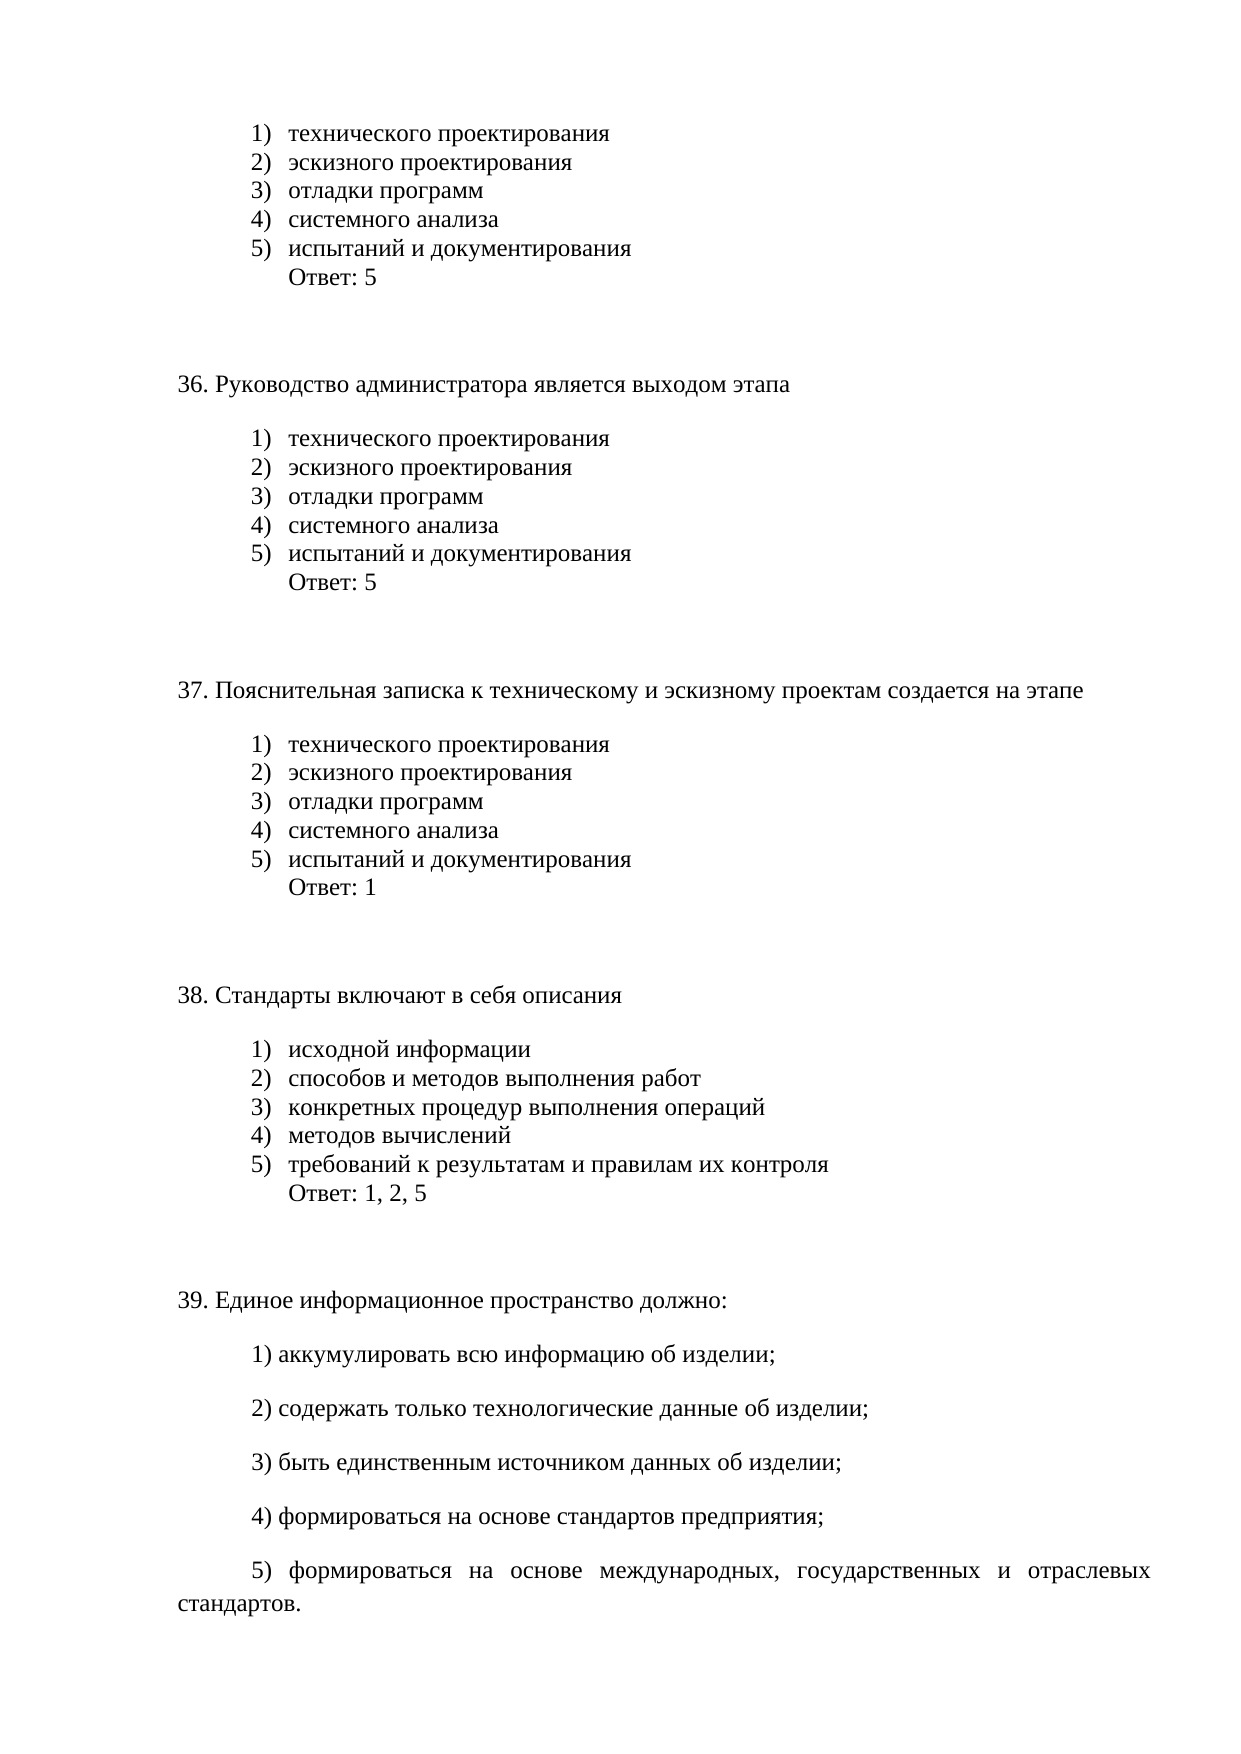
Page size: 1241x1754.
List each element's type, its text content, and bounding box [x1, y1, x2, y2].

list системного анализа [251, 204, 1152, 233]
list методов вычислений [251, 1120, 1152, 1149]
list исходной информации [251, 1034, 1152, 1063]
list испытаний и документирования [251, 844, 1152, 872]
list отладки программ [251, 176, 1152, 204]
text 36. Руководство администратора является выходом этапа [177, 369, 1152, 398]
list отладки программ [251, 786, 1152, 815]
list требований к результатам и правилам их контроля [251, 1149, 1152, 1178]
list системного анализа [251, 510, 1152, 538]
text Ответ: 5 [288, 567, 1152, 596]
list эскизного проектирования [251, 452, 1152, 481]
list системного анализа [251, 815, 1152, 844]
list отладки программ [251, 481, 1152, 510]
text Ответ: 5 [288, 262, 1152, 291]
list испытаний и документирования [251, 538, 1152, 567]
text 5) формироваться на основе международных, государственных и отраслевых стандартов. [177, 1555, 1152, 1617]
list эскизного проектирования [251, 757, 1152, 786]
text Ответ: 1 [288, 872, 1152, 901]
list технического проектирования [251, 423, 1152, 452]
text 38. Стандарты включают в себя описания [177, 980, 1152, 1009]
text 3) быть единственным источником данных об изделии; [177, 1447, 1152, 1476]
list технического проектирования [251, 729, 1152, 757]
text 39. Единое информационное пространство должно: [177, 1286, 1152, 1314]
list эскизного проектирования [251, 147, 1152, 176]
list конкретных процедур выполнения операций [251, 1092, 1152, 1120]
list способов и методов выполнения работ [251, 1063, 1152, 1092]
text 37. Пояснительная записка к техническому и эскизному проектам создается на этапе [177, 675, 1152, 704]
list испытаний и документирования [251, 233, 1152, 262]
text Ответ: 1, 2, 5 [288, 1178, 1152, 1207]
list технического проектирования [251, 118, 1152, 147]
text 2) содержать только технологические данные об изделии; [177, 1393, 1152, 1422]
text 1) аккумулировать всю информацию об изделии; [177, 1339, 1152, 1368]
text 4) формироваться на основе стандартов предприятия; [177, 1501, 1152, 1530]
